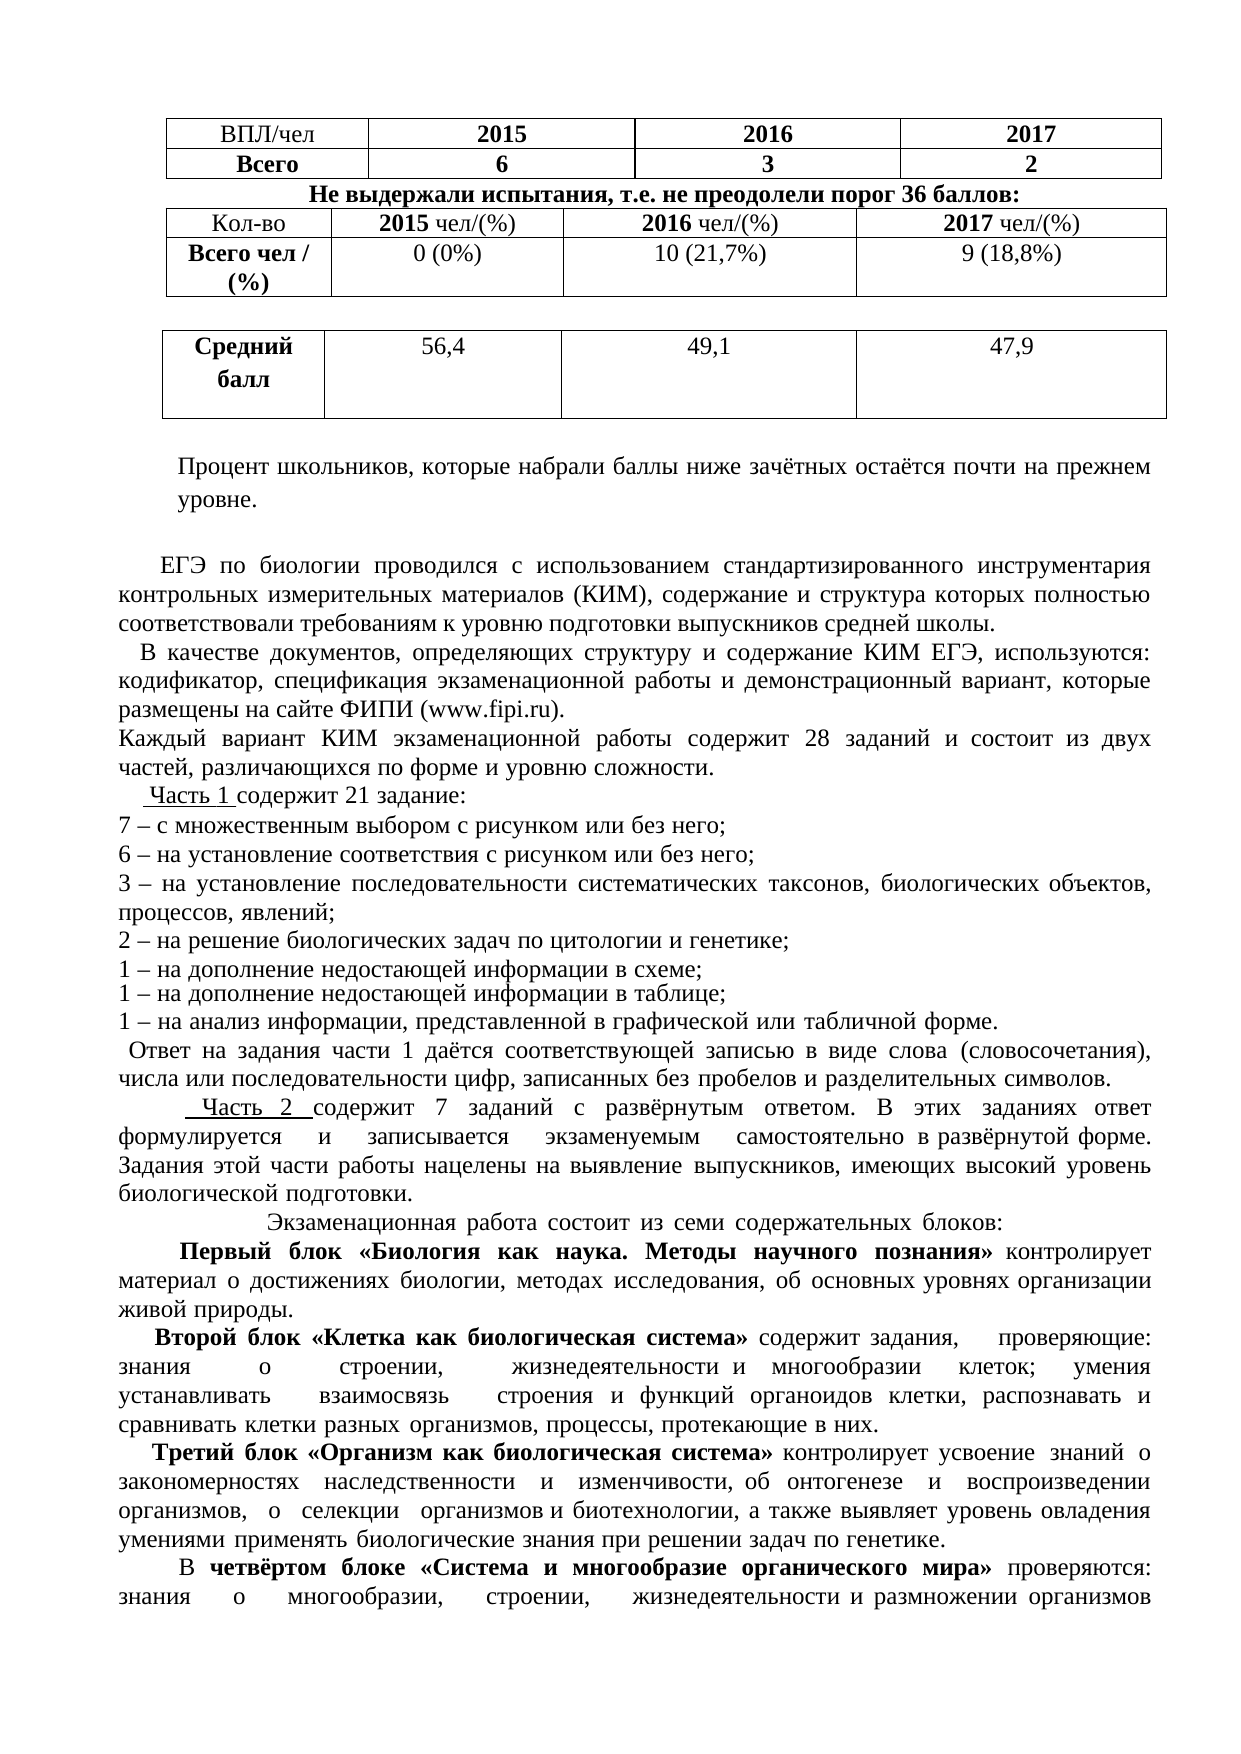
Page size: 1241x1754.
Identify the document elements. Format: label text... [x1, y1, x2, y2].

table_header Кол-во [167, 209, 331, 237]
table_cell Всего [167, 149, 368, 178]
table_cell 3 [636, 149, 900, 178]
table_header Средний балл [163, 331, 324, 417]
text Не выдержали испытания, т.е. не преодолели порог 36 баллов: [177, 179, 1152, 207]
table_header 2017 чел/(%) [857, 209, 1166, 237]
table_cell 6 [369, 149, 634, 178]
text Ответ на задания части 1 даётся соответствующей записью в виде слова (словосочетания), числа или последовательности цифр, записанных без пробелов и разделительных символов. [118, 1035, 1152, 1092]
text Первый блок «Биология как наука. Методы научного познания» контролирует материал о достижениях биологии, методах исследования, об основных уровнях организации живой природы. [118, 1236, 1152, 1322]
table_header 47,9 [857, 331, 1166, 417]
table_cell 0 (0%) [332, 238, 563, 296]
text В качестве документов, определяющих структуру и содержание КИМ ЕГЭ, используются: кодификатор, спецификация экзаменационной работы и демонстрационный вариант, которые размещены на сайте ФИПИ (www.fipi.ru). [118, 637, 1152, 723]
table_cell 10 (21,7%) [564, 238, 856, 296]
text 1 – на анализ информации, представленной в графической или табличной форме. [118, 1006, 1152, 1035]
text Экзаменационная работа состоит из семи содержательных блоков: [118, 1207, 1152, 1236]
table_cell 2015 [369, 119, 634, 148]
table_header 56,4 [325, 331, 561, 417]
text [118, 1552, 1152, 1610]
table_cell Всего чел / (%) [167, 238, 331, 296]
text Часть 2 содержит 7 заданий с развёрнутым ответом. В этих заданиях ответ формулируется и записывается экзаменуемым самостоятельно в развёрнутой форме. Задания этой части работы нацелены на выявление выпускников, имеющих высокий уровень биологической подготовки. [118, 1092, 1152, 1207]
text 2 – на решение биологических задач по цитологии и генетике; [118, 925, 1068, 954]
table_header 2015 чел/(%) [332, 209, 563, 237]
text ЕГЭ по биологии проводился с использованием стандартизированного инструментария контрольных измерительных материалов (КИМ), содержание и структура которых полностью соответствовали требованиям к уровню подготовки выпускников средней школы. [118, 551, 1152, 637]
table_cell 2 [901, 149, 1161, 178]
table_header 49,1 [562, 331, 856, 417]
text Второй блок «Клетка как биологическая система» содержит задания, проверяющие: знания о строении, жизнедеятельности и многообразии клеток; умения устанавливать взаимосвязь строения и функций органоидов клетки, распознавать и сравнивать клетки разных организмов, процессы, протекающие в них. [118, 1322, 1152, 1437]
text 7 – с множественным выбором с рисунком или без него; [118, 810, 1152, 838]
text 3 – на установление последовательности систематических таксонов, биологических объектов, процессов, явлений; [118, 868, 1152, 925]
text 6 – на установление соответствия с рисунком или без него; [118, 839, 1152, 867]
table_header 2016 чел/(%) [564, 209, 856, 237]
text Каждый вариант КИМ экзаменационной работы содержит 28 заданий и состоит из двух частей, различающихся по форме и уровню сложности. [118, 723, 1152, 781]
text 1 – на дополнение недостающей информации в схеме; [118, 954, 1068, 983]
text 1 – на дополнение недостающей информации в таблице; [118, 983, 1152, 1006]
table_cell ВПЛ/чел [167, 119, 368, 148]
table_cell 9 (18,8%) [857, 238, 1166, 296]
table_cell 2016 [636, 119, 900, 148]
table_cell 2017 [901, 119, 1161, 148]
text Часть 1 содержит 21 задание: [118, 781, 1152, 809]
text Третий блок «Организм как биологическая система» контролирует усвоение знаний о закономерностях наследственности и изменчивости, об онтогенезе и воспроизведении организмов, о селекции организмов и биотехнологии, а также выявляет уровень овладения умениями применять биологические знания при решении задач по генетике. [118, 1437, 1152, 1552]
text Процент школьников, которые набрали баллы ниже зачётных остаётся почти на прежнем уровне. [177, 451, 1152, 513]
